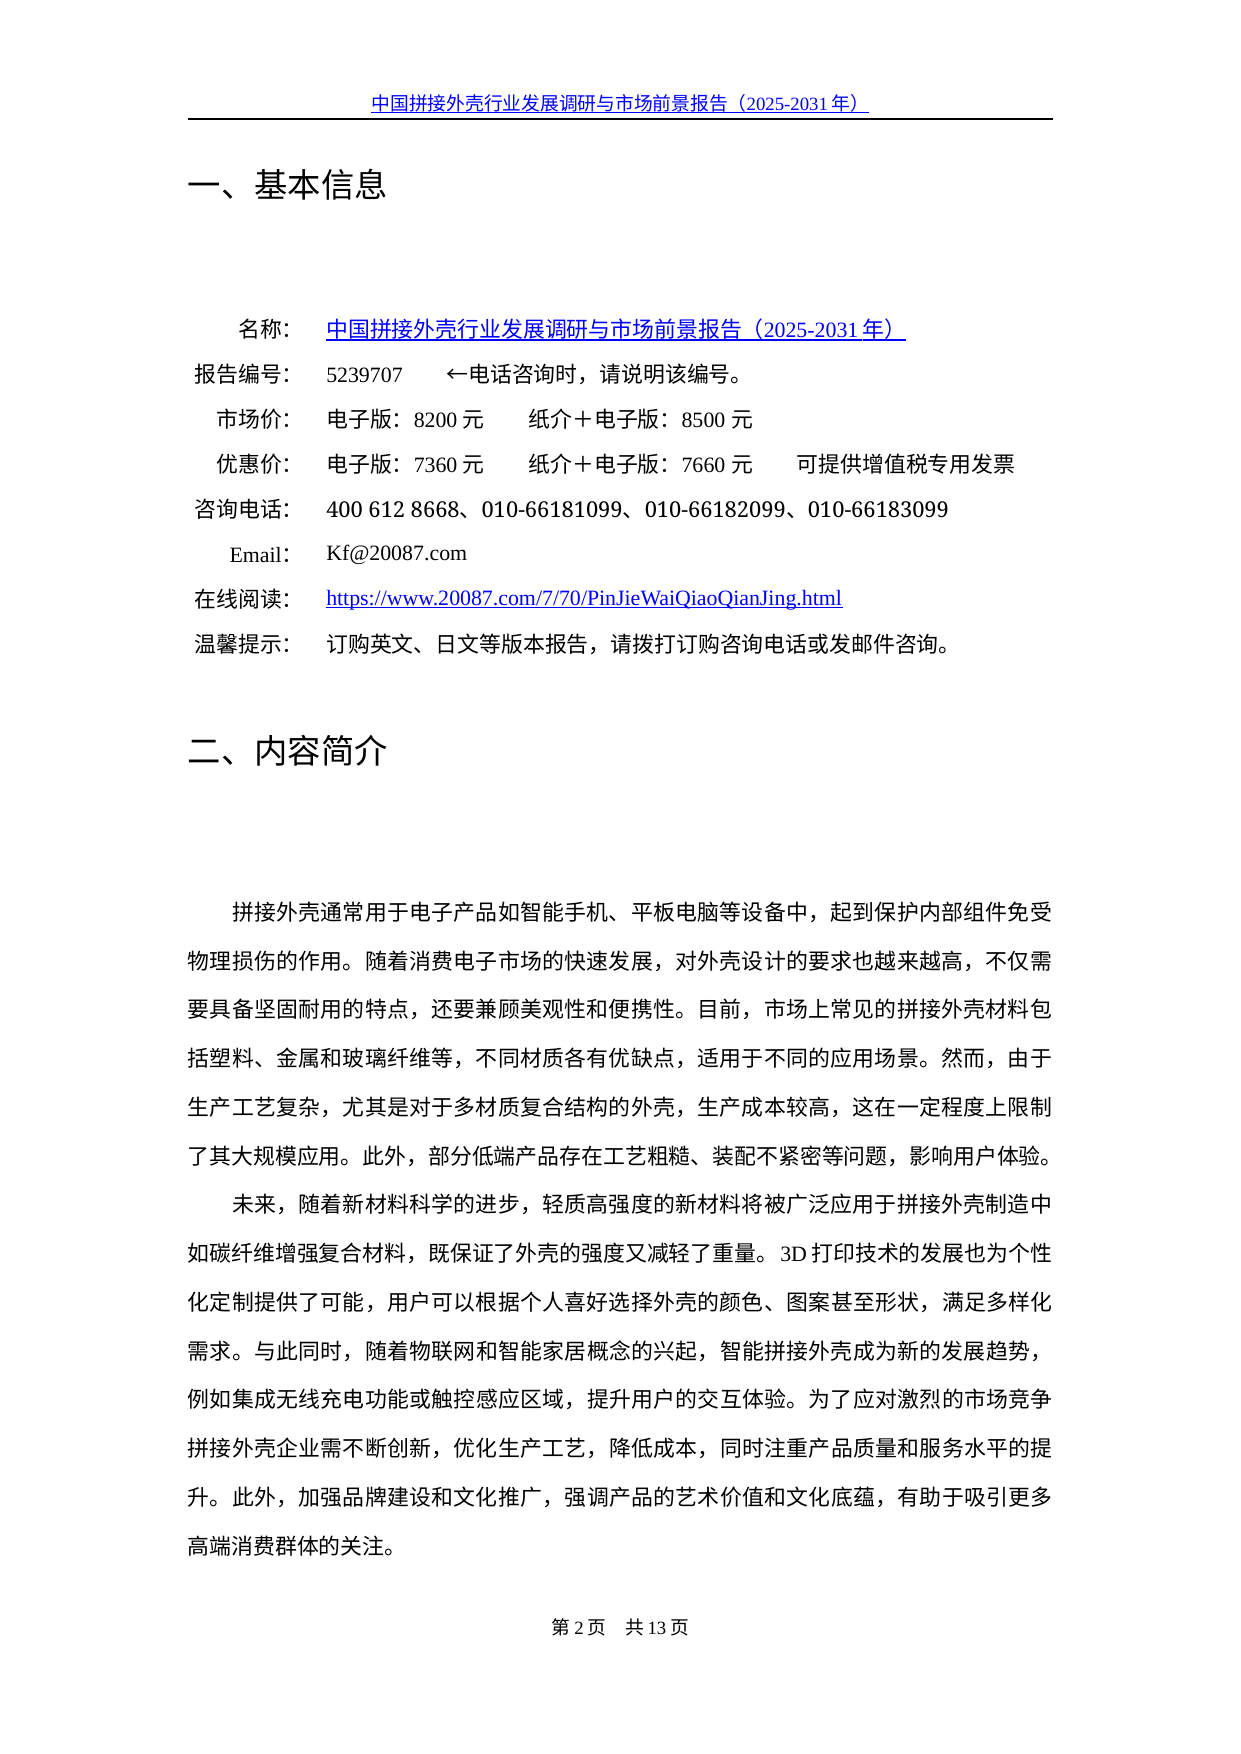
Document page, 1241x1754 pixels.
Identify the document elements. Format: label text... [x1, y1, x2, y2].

table_cell 订购英文、日文等版本报告，请拨打订购咨询电话或发邮件咨询。 [315, 627, 1073, 672]
table_cell 电子版：7360 元 纸介＋电子版：7660 元 可提供增值税专用发票 [315, 447, 1073, 492]
table_cell 优惠价： [167, 447, 315, 492]
table_cell [315, 582, 1073, 627]
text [187, 894, 1053, 1561]
table_cell 咨询电话： [167, 492, 315, 537]
table_header 中国拼接外壳行业发展调研与市场前景报告（2025-2031年） [315, 312, 1073, 357]
table_header 名称： [167, 312, 315, 357]
table_cell 400 612 8668、010-66181099、010-66182099、010-66183099 [315, 492, 1073, 537]
table_cell 电子版：8200 元 纸介＋电子版：8500 元 [315, 402, 1073, 447]
table_cell 温馨提示： [167, 627, 315, 672]
table_cell 在线阅读： [167, 582, 315, 627]
table_cell 市场价： [167, 402, 315, 447]
table_cell Email： [167, 537, 315, 582]
table_cell 5239707 ←电话咨询时，请说明该编号。 [315, 357, 1073, 402]
title 一、基本信息 [187, 150, 1053, 215]
table_cell Kf@20087.com [315, 537, 1073, 582]
title 二、内容简介 [187, 717, 1053, 782]
table_cell 报告编号： [167, 357, 315, 402]
